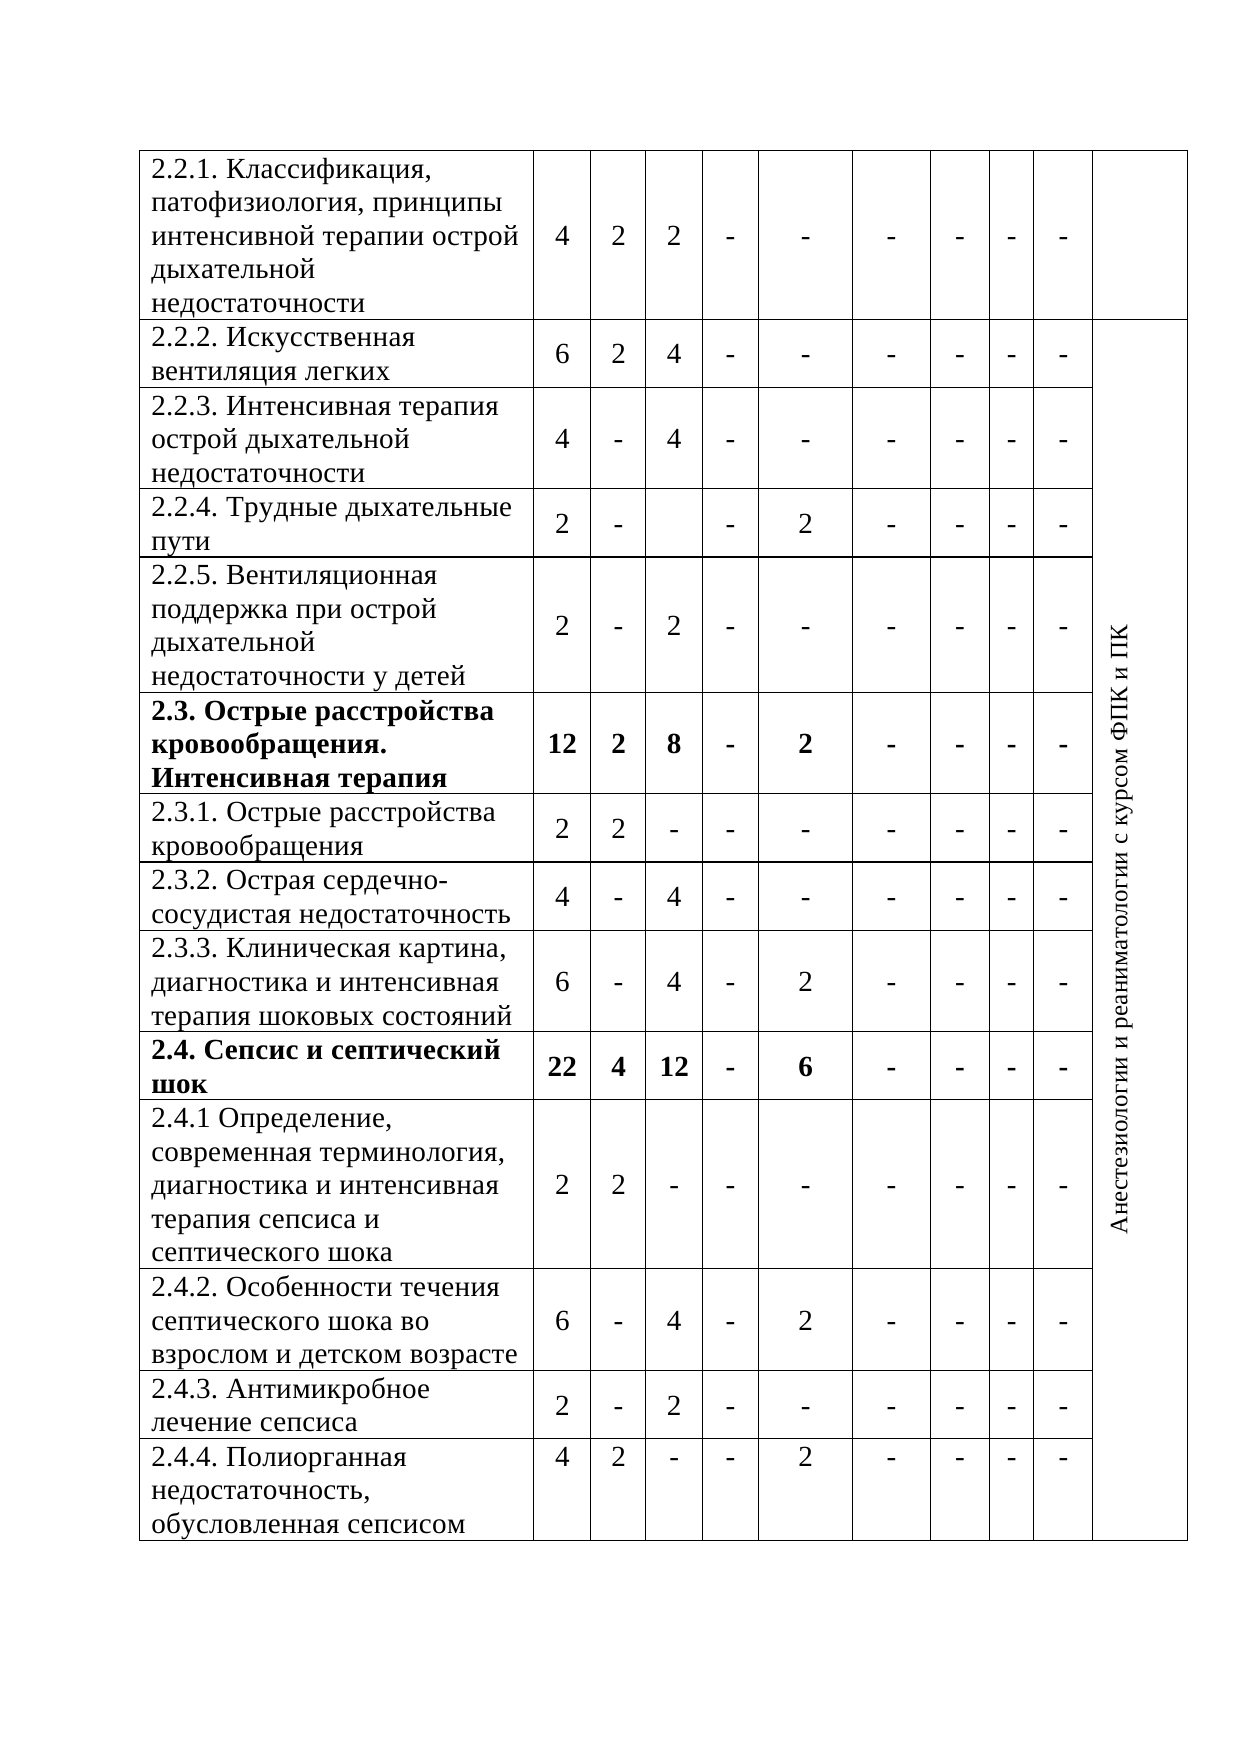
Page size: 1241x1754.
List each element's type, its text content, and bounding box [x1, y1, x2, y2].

table_cell - [1034, 863, 1092, 929]
table_cell 2.2.5. Вентиляционная поддержка при острой дыхательной недостаточности у детей [140, 558, 533, 692]
table_cell 2 [759, 931, 852, 1031]
table_cell - [931, 1371, 989, 1438]
table_cell - [703, 558, 758, 692]
table_cell 2 [591, 151, 645, 318]
table_cell - [703, 1371, 758, 1438]
table_cell 2.4.4. Полиорганная недостаточность, обусловленная сепсисом [140, 1439, 533, 1539]
table_cell - [591, 388, 645, 488]
table_cell - [853, 320, 930, 387]
table_cell 22 [534, 1032, 590, 1099]
table_cell - [931, 931, 989, 1031]
table_cell - [1034, 1100, 1092, 1268]
table_cell - [931, 558, 989, 692]
table_cell 4 [646, 320, 702, 387]
table_cell - [931, 388, 989, 488]
table_cell - [703, 388, 758, 488]
table_cell - [990, 863, 1033, 929]
table_cell 4 [646, 1269, 702, 1370]
table_cell - [990, 151, 1033, 318]
table_cell - [759, 320, 852, 387]
table_cell - [759, 558, 852, 692]
table_cell 2 [534, 558, 590, 692]
table_cell 2 [534, 489, 590, 556]
table_cell - [990, 388, 1033, 488]
table_cell - [703, 693, 758, 793]
table_cell 4 [591, 1032, 645, 1099]
table_cell - [931, 1439, 989, 1539]
table_cell - [1034, 794, 1092, 861]
table_cell 2.2.2. Искусственная вентиляция легких [140, 320, 533, 387]
table_cell - [990, 1032, 1033, 1099]
table_cell 2.2.1. Классификация, патофизиология, принципы интенсивной терапии острой дыхательной недостаточности [140, 151, 533, 318]
table_cell 2 [759, 1439, 852, 1539]
table_cell 4 [646, 388, 702, 488]
table_cell - [1034, 558, 1092, 692]
table_cell - [703, 794, 758, 861]
table_cell - [853, 1032, 930, 1099]
table_cell 2.4.1 Определение, современная терминология, диагностика и интенсивная терапия сепсиса и септического шока [140, 1100, 533, 1268]
table_cell - [703, 863, 758, 929]
table_cell - [990, 320, 1033, 387]
table_cell - [703, 320, 758, 387]
table_cell - [990, 1269, 1033, 1370]
table_cell 6 [759, 1032, 852, 1099]
table_cell - [853, 1269, 930, 1370]
table_cell 2 [534, 1371, 590, 1438]
table_cell 2 [646, 1371, 702, 1438]
table_cell - [990, 693, 1033, 793]
table_cell 2.4. Сепсис и септический шок [140, 1032, 533, 1099]
table_cell 2.3.2. Острая сердечно-сосудистая недостаточность [140, 863, 533, 929]
table_cell - [591, 1269, 645, 1370]
table_cell - [990, 794, 1033, 861]
table_cell - [1034, 489, 1092, 556]
table_cell - [990, 1439, 1033, 1539]
table_cell 2.3.3. Клиническая картина, диагностика и интенсивная терапия шоковых состояний [140, 931, 533, 1031]
table_cell - [703, 489, 758, 556]
table_cell - [990, 1371, 1033, 1438]
table_cell - [931, 1100, 989, 1268]
table_cell - [853, 794, 930, 861]
table_cell - [646, 1439, 702, 1539]
table_cell 2.2.4. Трудные дыхательные пути [140, 489, 533, 556]
table_cell 6 [534, 931, 590, 1031]
table_cell - [990, 489, 1033, 556]
table_cell 2 [646, 151, 702, 318]
table_cell - [990, 931, 1033, 1031]
table_cell - [853, 388, 930, 488]
table_cell - [703, 1032, 758, 1099]
table_cell 2 [759, 489, 852, 556]
table_cell 2.3. Острые расстройства кровообращения. Интенсивная терапия [140, 693, 533, 793]
table_cell - [703, 1439, 758, 1539]
table_cell - [931, 320, 989, 387]
table_cell - [931, 693, 989, 793]
table_cell 2.3.1. Острые расстройства кровообращения [140, 794, 533, 861]
table_cell - [759, 1371, 852, 1438]
table_cell 2 [534, 1100, 590, 1268]
table_cell - [1034, 1371, 1092, 1438]
table_cell - [759, 863, 852, 929]
table_cell 2 [534, 794, 590, 861]
table_cell 2 [591, 1439, 645, 1539]
table_cell - [703, 1269, 758, 1370]
table_cell - [1034, 931, 1092, 1031]
table_cell - [1034, 1032, 1092, 1099]
table_cell - [853, 693, 930, 793]
table_cell 2 [591, 1100, 645, 1268]
table_cell 2.4.3. Антимикробное лечение сепсиса [140, 1371, 533, 1438]
table_cell 6 [534, 320, 590, 387]
table_cell - [990, 558, 1033, 692]
table_cell - [1034, 151, 1092, 318]
table_cell - [1034, 1439, 1092, 1539]
table_cell - [853, 863, 930, 929]
table_cell - [646, 794, 702, 861]
table_cell - [703, 931, 758, 1031]
table_cell - [990, 1100, 1033, 1268]
table_cell - [591, 863, 645, 929]
table_cell 2 [759, 693, 852, 793]
table_cell - [703, 151, 758, 318]
table_cell 2 [591, 320, 645, 387]
table_cell 4 [534, 863, 590, 929]
table_cell - [759, 794, 852, 861]
table_cell - [853, 1100, 930, 1268]
table_cell 4 [646, 931, 702, 1031]
table_cell - [1034, 1269, 1092, 1370]
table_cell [1093, 320, 1187, 1539]
table_cell - [931, 489, 989, 556]
table_cell - [1034, 388, 1092, 488]
table_cell - [853, 151, 930, 318]
table_cell - [931, 1032, 989, 1099]
table_cell - [591, 489, 645, 556]
table_cell 2 [646, 558, 702, 692]
table_cell 4 [646, 863, 702, 929]
table_cell - [1034, 693, 1092, 793]
table_cell 2.4.2. Особенности течения септического шока во взрослом и детском возрасте [140, 1269, 533, 1370]
table_cell 2.2.3. Интенсивная терапия острой дыхательной недостаточности [140, 388, 533, 488]
table_cell 6 [534, 1269, 590, 1370]
table_cell 4 [534, 151, 590, 318]
table_cell - [703, 1100, 758, 1268]
table_cell 8 [646, 693, 702, 793]
table_cell 12 [646, 1032, 702, 1099]
table_cell - [853, 1439, 930, 1539]
table_cell - [931, 863, 989, 929]
table_cell - [853, 558, 930, 692]
table_cell - [591, 558, 645, 692]
table_cell 4 [534, 1439, 590, 1539]
table_cell 12 [534, 693, 590, 793]
table_cell 2 [759, 1269, 852, 1370]
table_cell 4 [534, 388, 590, 488]
table_cell - [759, 1100, 852, 1268]
table_cell - [931, 151, 989, 318]
table_cell - [759, 388, 852, 488]
table_cell - [853, 931, 930, 1031]
table_cell - [931, 1269, 989, 1370]
table_cell - [853, 1371, 930, 1438]
table_cell 2 [591, 693, 645, 793]
table_cell - [1034, 320, 1092, 387]
table_cell - [591, 931, 645, 1031]
table_cell - [853, 489, 930, 556]
table_cell - [591, 1371, 645, 1438]
table_cell - [759, 151, 852, 318]
table_cell - [931, 794, 989, 861]
table_cell [646, 489, 702, 556]
table_cell 2 [591, 794, 645, 861]
table_cell - [646, 1100, 702, 1268]
